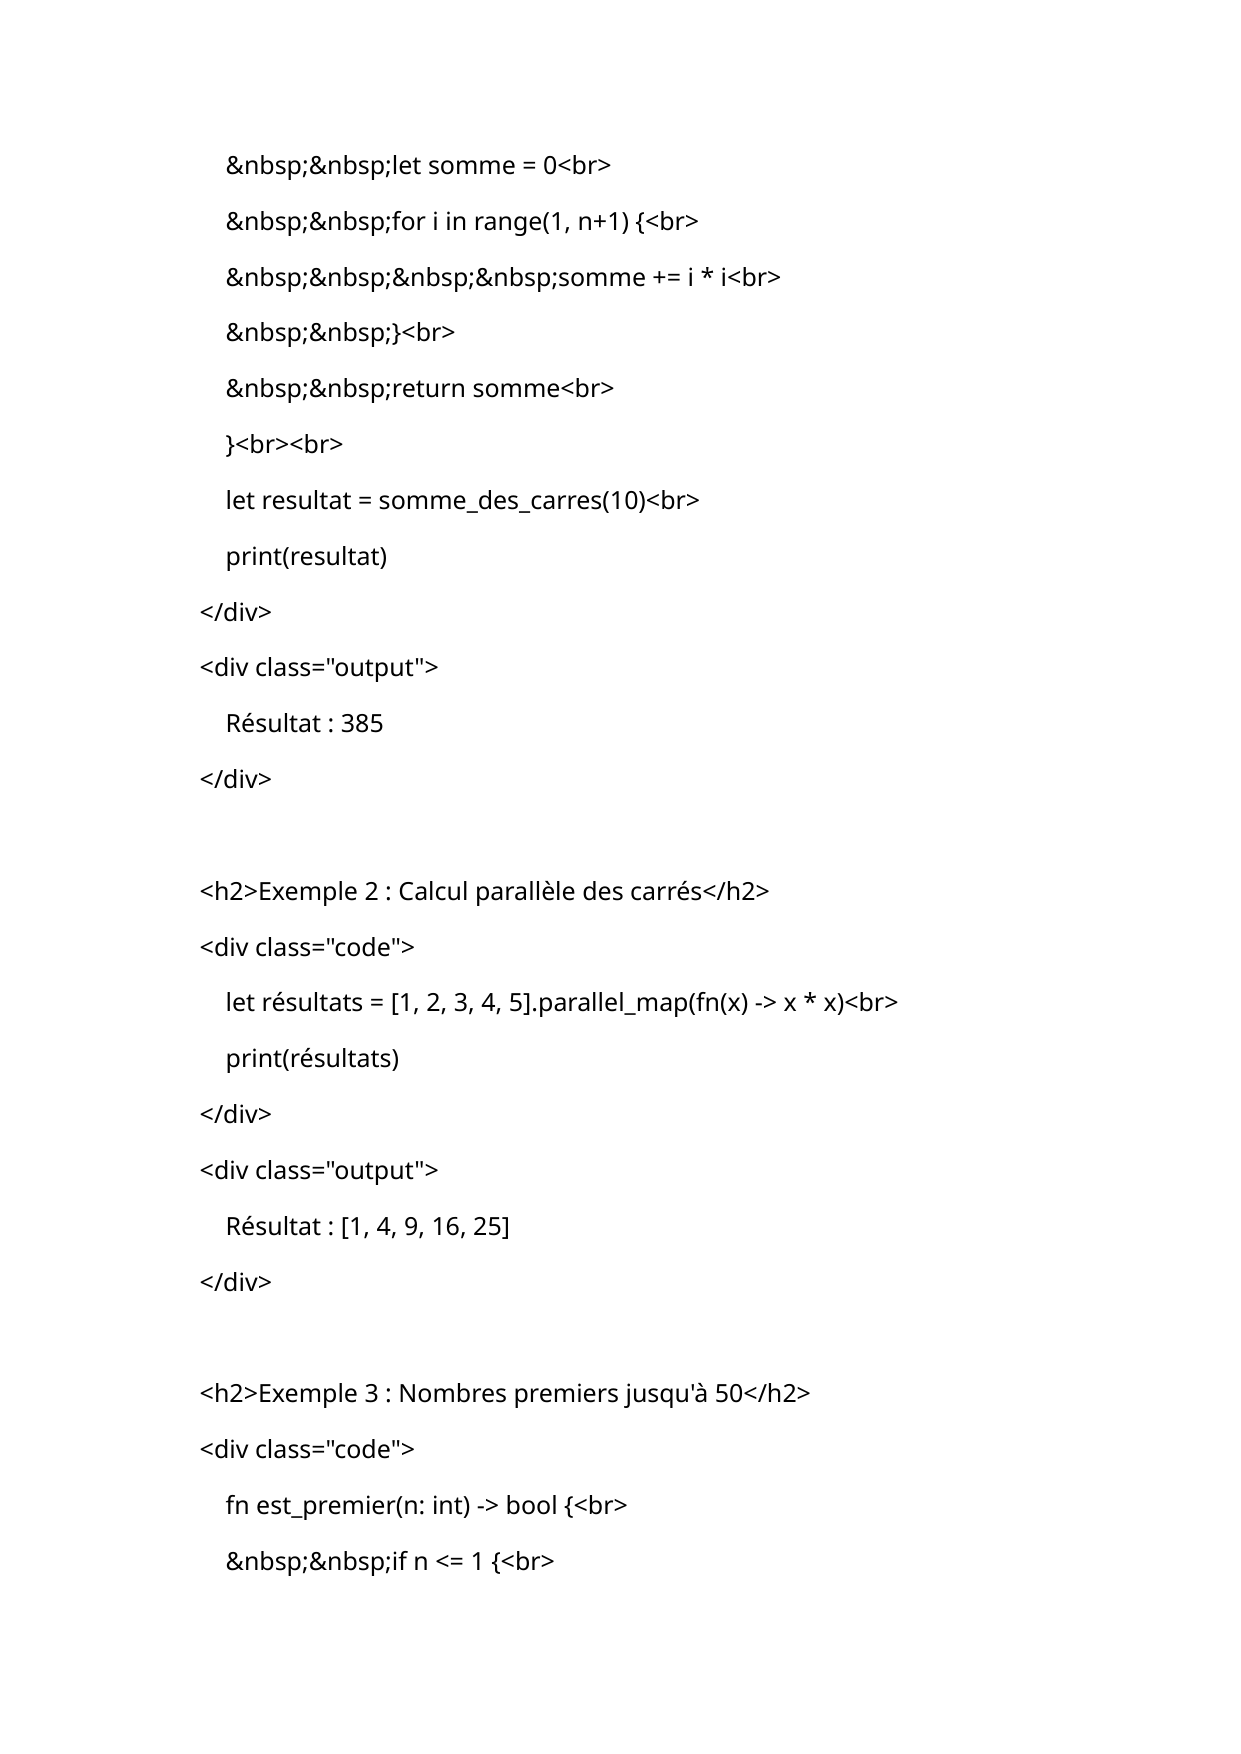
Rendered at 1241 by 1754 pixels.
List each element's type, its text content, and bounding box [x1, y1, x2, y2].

text <div class="code"> [148, 1432, 1093, 1466]
text print(résultats) [148, 1041, 1093, 1075]
text Résultat : [1, 4, 9, 16, 25] [148, 1208, 1093, 1242]
text &nbsp;&nbsp;if n <= 1 {<br> [148, 1543, 1093, 1577]
text print(resultat) [148, 538, 1093, 572]
text <h2>Exemple 2 : Calcul parallèle des carrés</h2> [148, 873, 1093, 907]
text </div> [148, 1264, 1093, 1298]
text fn est_premier(n: int) -> bool {<br> [148, 1488, 1093, 1522]
text <div class="output"> [148, 1153, 1093, 1187]
text let resultat = somme_des_carres(10)<br> [148, 483, 1093, 517]
text <div class="output"> [148, 650, 1093, 684]
text <div class="code"> [148, 929, 1093, 963]
text }<br><br> [148, 427, 1093, 461]
text &nbsp;&nbsp;}<br> [148, 315, 1093, 349]
text </div> [148, 1097, 1093, 1131]
text </div> [148, 762, 1093, 796]
text <h2>Exemple 3 : Nombres premiers jusqu'à 50</h2> [148, 1376, 1093, 1410]
text &nbsp;&nbsp;let somme = 0<br> [148, 148, 1093, 182]
text let résultats = [1, 2, 3, 4, 5].parallel_map(fn(x) -> x * x)<br> [148, 985, 1093, 1019]
text Résultat : 385 [148, 706, 1093, 740]
text &nbsp;&nbsp;for i in range(1, n+1) {<br> [148, 203, 1093, 237]
text </div> [148, 594, 1093, 628]
text &nbsp;&nbsp;&nbsp;&nbsp;somme += i * i<br> [148, 259, 1093, 293]
text &nbsp;&nbsp;return somme<br> [148, 371, 1093, 405]
